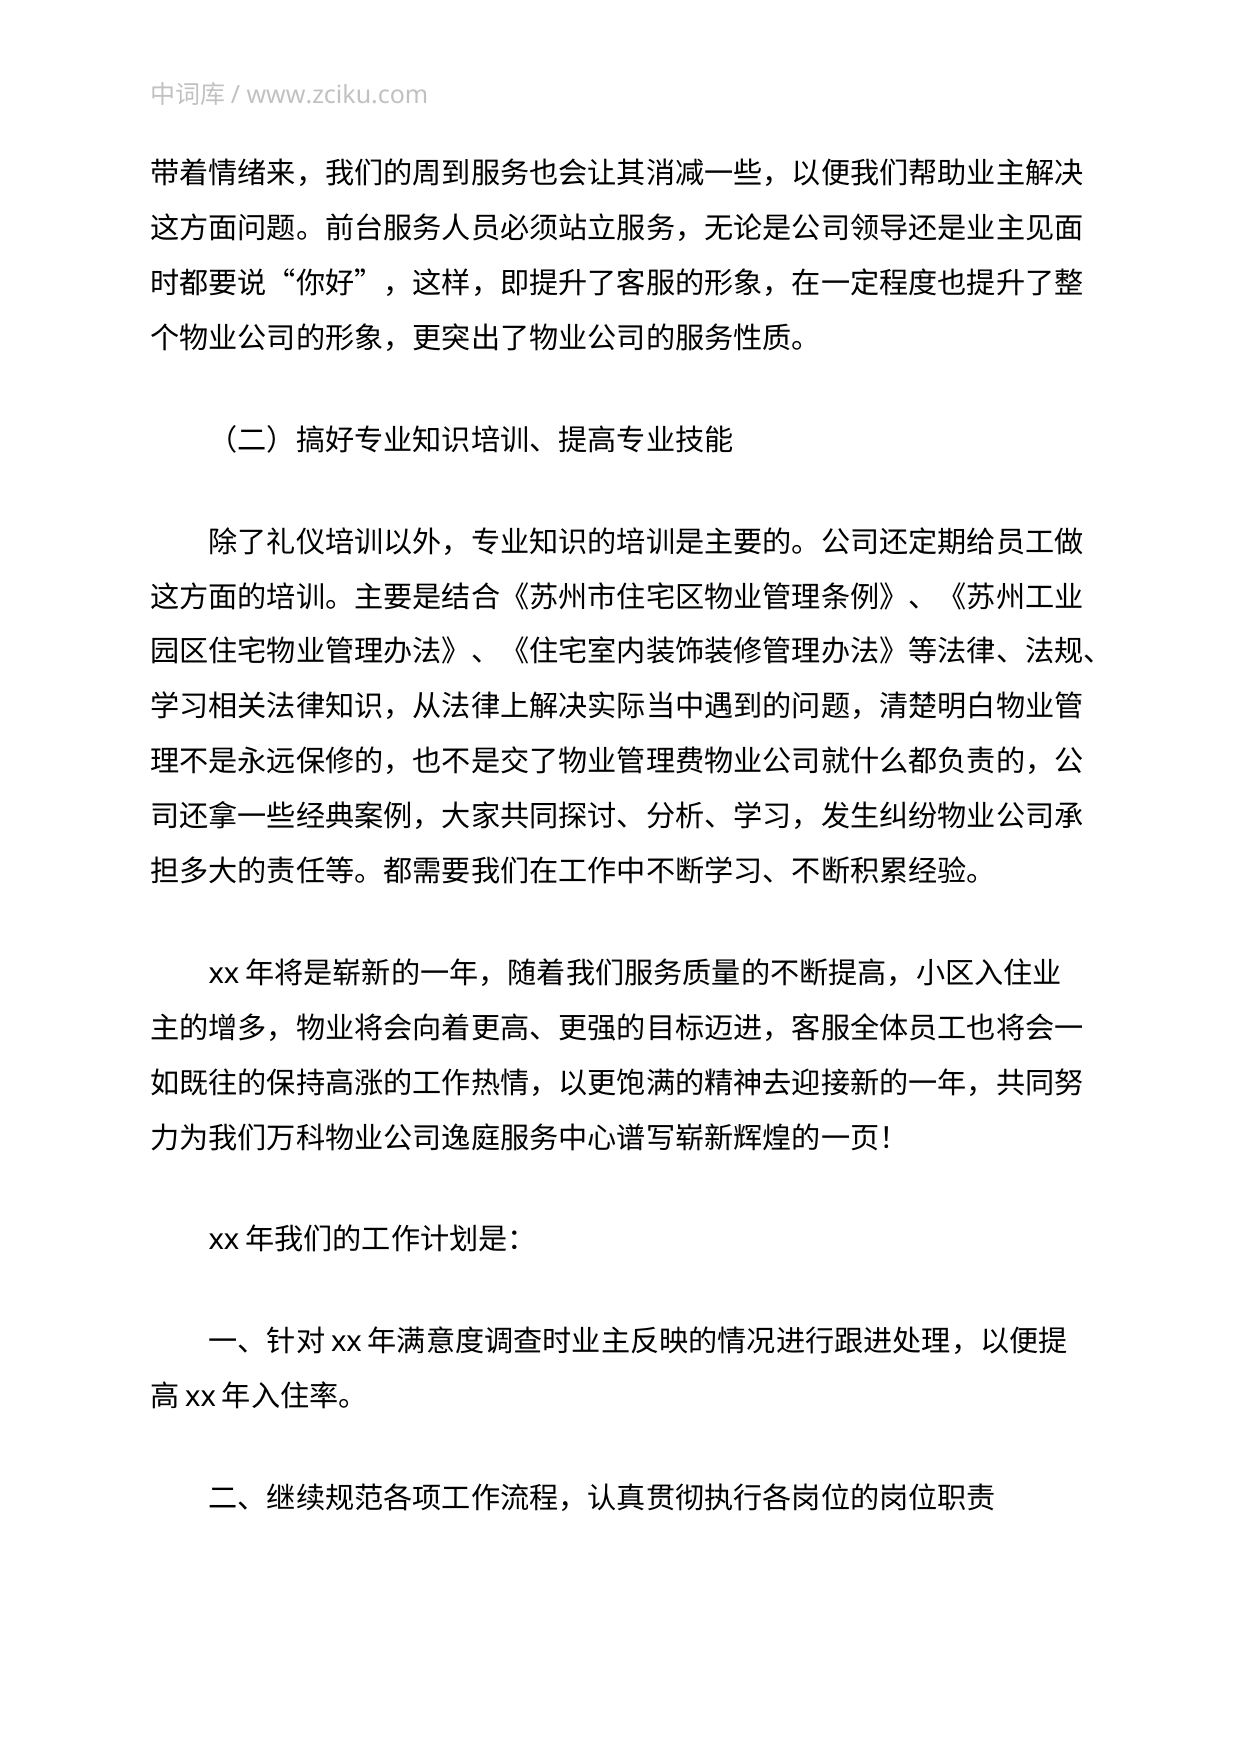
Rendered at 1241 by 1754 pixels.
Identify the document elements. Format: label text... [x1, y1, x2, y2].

text xx年将是崭新的一年，随着我们服务质量的不断提高，小区入住业主的增多，物业将会向着更高、更强的目标迈进，客服全体员工也将会一如既往的保持高涨的工作热情，以更饱满的精神去迎接新的一年，共同努力为我们万科物业公司逸庭服务中心谱写崭新辉煌的一页！ [150, 949, 1090, 1156]
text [150, 150, 1090, 357]
text 二、继续规范各项工作流程，认真贯彻执行各岗位的岗位职责 [150, 1475, 1090, 1517]
text 一、针对xx年满意度调查时业主反映的情况进行跟进处理，以便提高xx年入住率。 [150, 1318, 1090, 1415]
text 除了礼仪培训以外，专业知识的培训是主要的。公司还定期给员工做这方面的培训。主要是结合《苏州市住宅区物业管理条例》、《苏州工业园区住宅物业管理办法》、《住宅室内装饰装修管理办法》等法律、法规、学习相关法律知识，从法律上解决实际当中遇到的问题，清楚明白物业管理不是永远保修的，也不是交了物业管理费物业公司就什么都负责的，公司还拿一些经典案例，大家共同探讨、分析、学习，发生纠纷物业公司承担多大的责任等。都需要我们在工作中不断学习、不断积累经验。 [150, 518, 1090, 890]
text （二）搞好专业知识培训、提高专业技能 [150, 416, 1090, 459]
text xx年我们的工作计划是： [150, 1216, 1090, 1258]
